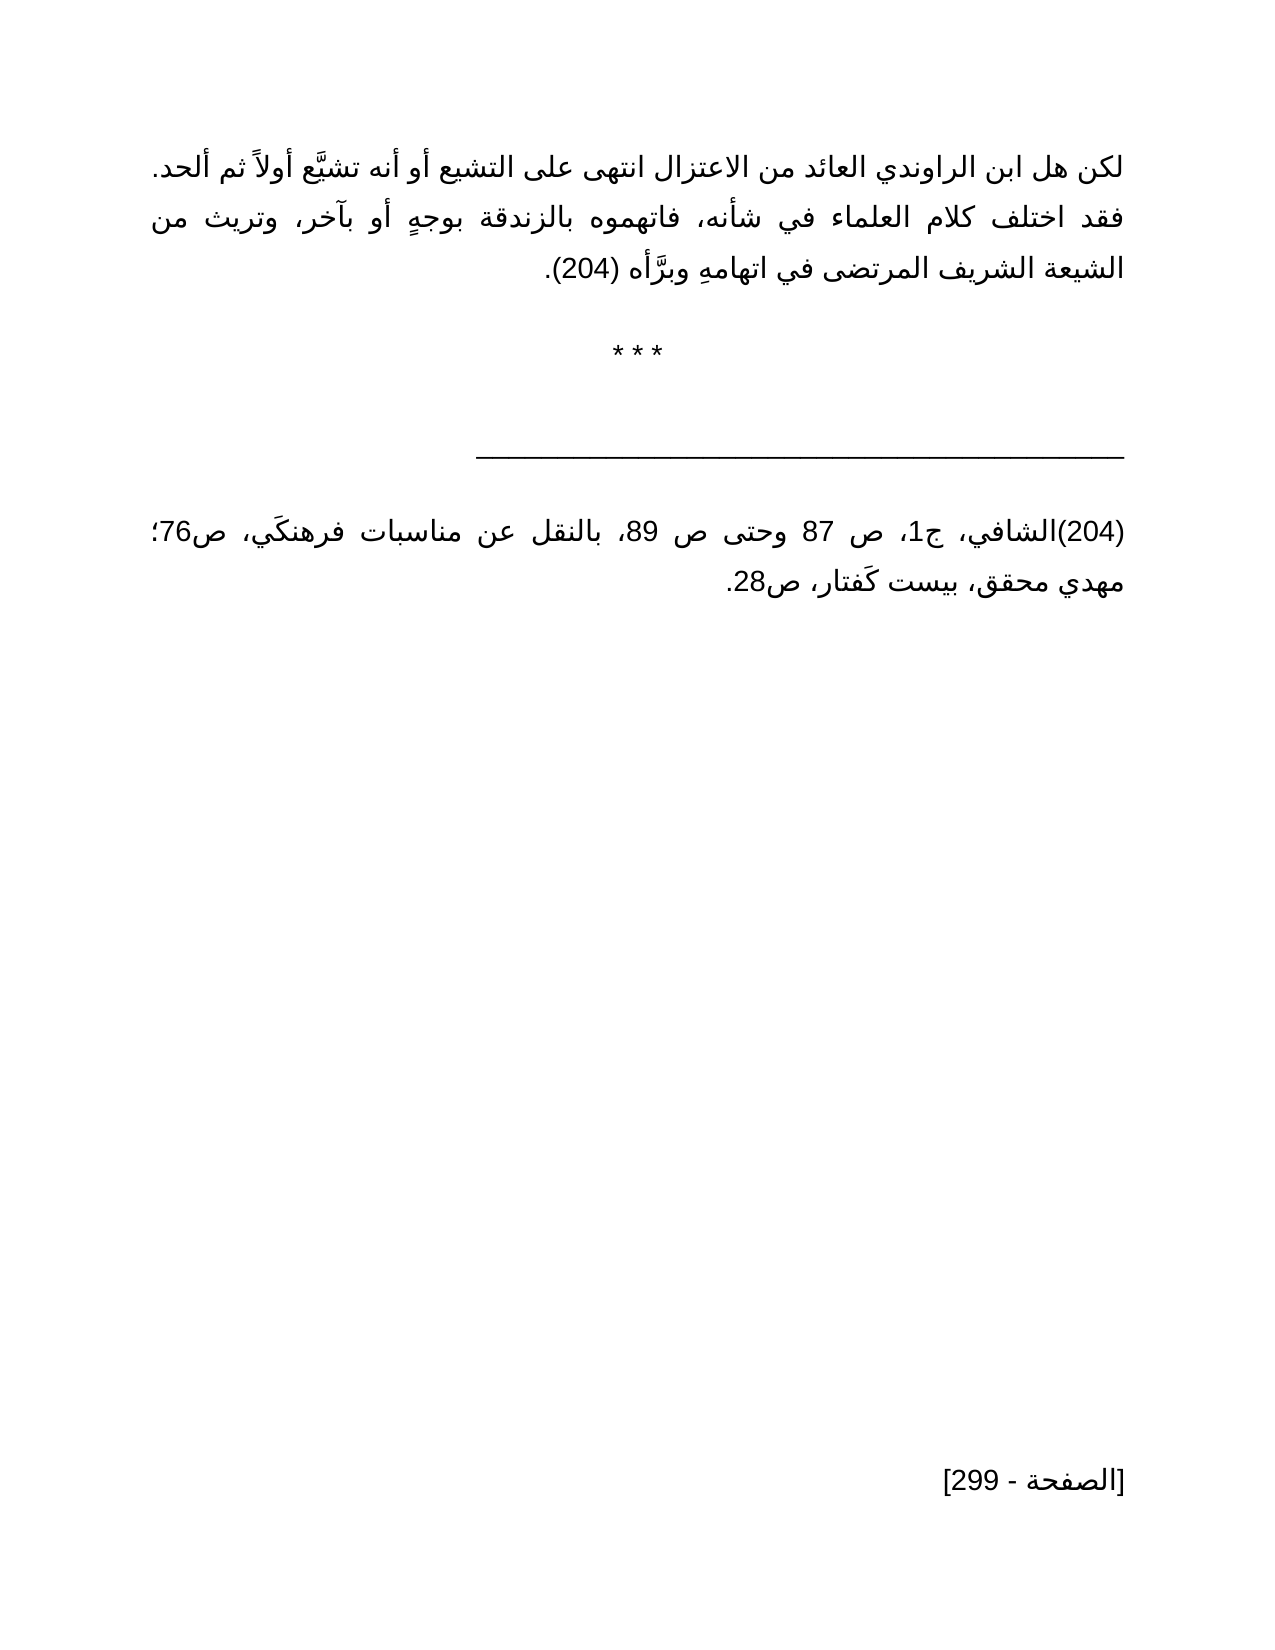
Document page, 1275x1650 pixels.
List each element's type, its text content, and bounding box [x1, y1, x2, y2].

text لكن هل ابن الراوندي العائد من الاعتزال انتهى على التشيع أو أنه تشيَّع أولاً ثم ألحد. فقد اختلف كلام العلماء في شأنه، فاتهموه بالزندقة بوجهٍ أو بآخر، وتريث من الشيعة الشريف المرتضى في اتهامهِ وبرَّأه (204). [150, 150, 1125, 284]
text [الصفحة - 299] [150, 1463, 1125, 1496]
text * * * [150, 338, 1125, 372]
text (204)الشافي، ج1، ص 87 وحتى ص 89، بالنقل عن مناسبات فرهنكَي، ص76؛ مهدي محقق، بيست كَفتار، ص28. [150, 514, 1125, 598]
text ________________________________________ [150, 426, 1125, 460]
